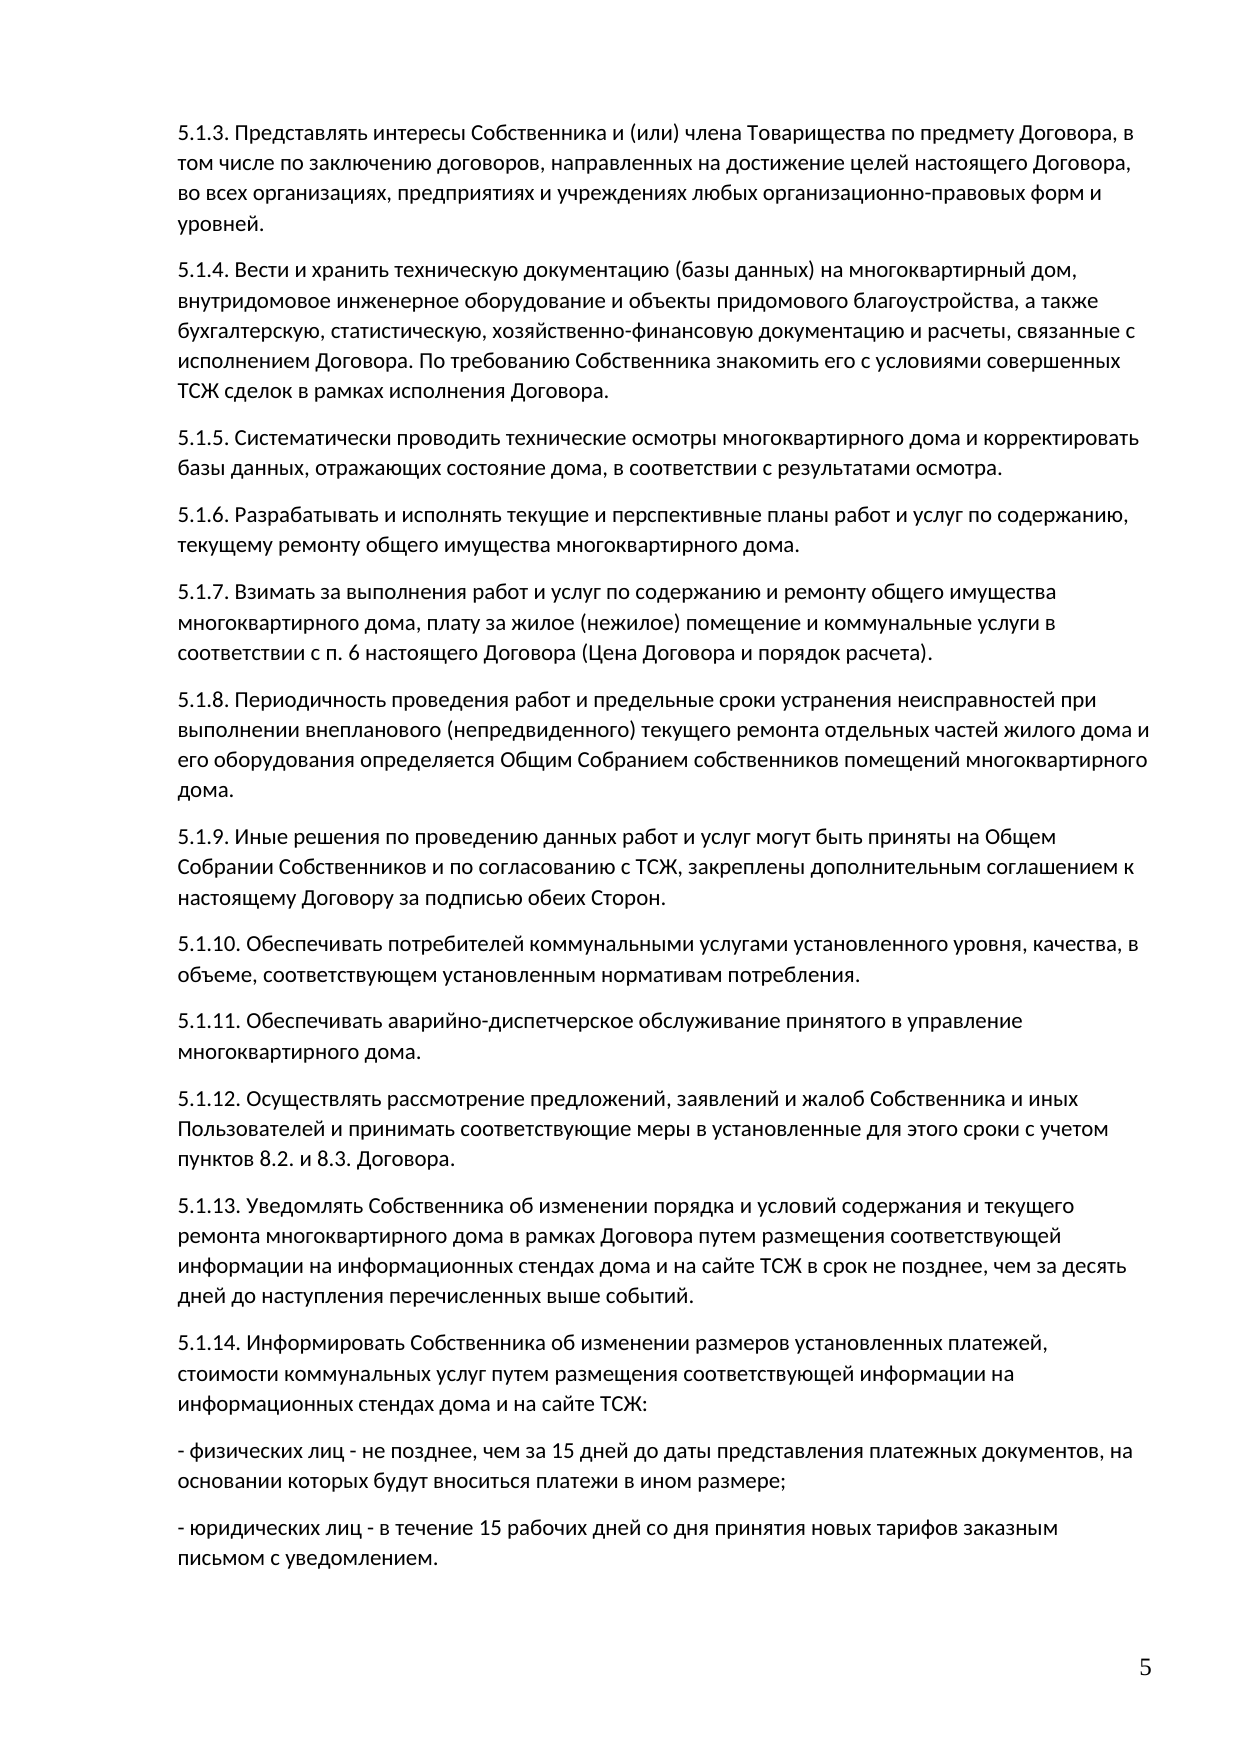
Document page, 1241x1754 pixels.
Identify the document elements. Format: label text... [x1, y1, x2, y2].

text 5.1.13. Уведомлять Собственника об изменении порядка и условий содержания и текущего ремонта многоквартирного дома в рамках Договора путем размещения соответствующей информации на информационных стендах дома и на сайте ТСЖ в срок не позднее, чем за десять дней до наступления перечисленных выше событий. [177, 1191, 1152, 1310]
text 5.1.6. Разрабатывать и исполнять текущие и перспективные планы работ и услуг по содержанию, текущему ремонту общего имущества многоквартирного дома. [177, 500, 1152, 559]
text 5.1.12. Осуществлять рассмотрение предложений, заявлений и жалоб Собственника и иных Пользователей и принимать соответствующие меры в установленные для этого сроки с учетом пунктов 8.2. и 8.3. Договора. [177, 1084, 1152, 1172]
text 5.1.4. Вести и хранить техническую документацию (базы данных) на многоквартирный дом, внутридомовое инженерное оборудование и объекты придомового благоустройства, а также бухгалтерскую, статистическую, хозяйственно-финансовую документацию и расчеты, связанные с исполнением Договора. По требованию Собственника знакомить его с условиями совершенных ТСЖ сделок в рамках исполнения Договора. [177, 256, 1152, 404]
text 5.1.11. Обеспечивать аварийно-диспетчерское обслуживание принятого в управление многоквартирного дома. [177, 1007, 1152, 1065]
text 5.1.5. Систематически проводить технические осмотры многоквартирного дома и корректировать базы данных, отражающих состояние дома, в соответствии с результатами осмотра. [177, 423, 1152, 482]
text 5.1.9. Иные решения по проведению данных работ и услуг могут быть приняты на Общем Собрании Собственников и по согласованию с ТСЖ, закреплены дополнительным соглашением к настоящему Договору за подписью обеих Сторон. [177, 822, 1152, 911]
text 5.1.14. Информировать Собственника об изменении размеров установленных платежей, стоимости коммунальных услуг путем размещения соответствующей информации на информационных стендах дома и на сайте ТСЖ: [177, 1328, 1152, 1417]
text 5.1.10. Обеспечивать потребителей коммунальными услугами установленного уровня, качества, в объеме, соответствующем установленным нормативам потребления. [177, 929, 1152, 988]
text 5.1.3. Представлять интересы Собственника и (или) члена Товарищества по предмету Договора, в том числе по заключению договоров, направленных на достижение целей настоящего Договора, во всех организациях, предприятиях и учреждениях любых организационно-правовых форм и уровней. [177, 118, 1152, 237]
text 5.1.7. Взимать за выполнения работ и услуг по содержанию и ремонту общего имущества многоквартирного дома, плату за жилое (нежилое) помещение и коммунальные услуги в соответствии с п. 6 настоящего Договора (Цена Договора и порядок расчета). [177, 577, 1152, 666]
text 5.1.8. Периодичность проведения работ и предельные сроки устранения неисправностей при выполнении внепланового (непредвиденного) текущего ремонта отдельных частей жилого дома и его оборудования определяется Общим Собранием собственников помещений многоквартирного дома. [177, 685, 1152, 803]
text - юридических лиц - в течение 15 рабочих дней со дня принятия новых тарифов заказным письмом с уведомлением. [177, 1513, 1152, 1571]
text - физических лиц - не позднее, чем за 15 дней до даты представления платежных документов, на основании которых будут вноситься платежи в ином размере; [177, 1436, 1152, 1494]
